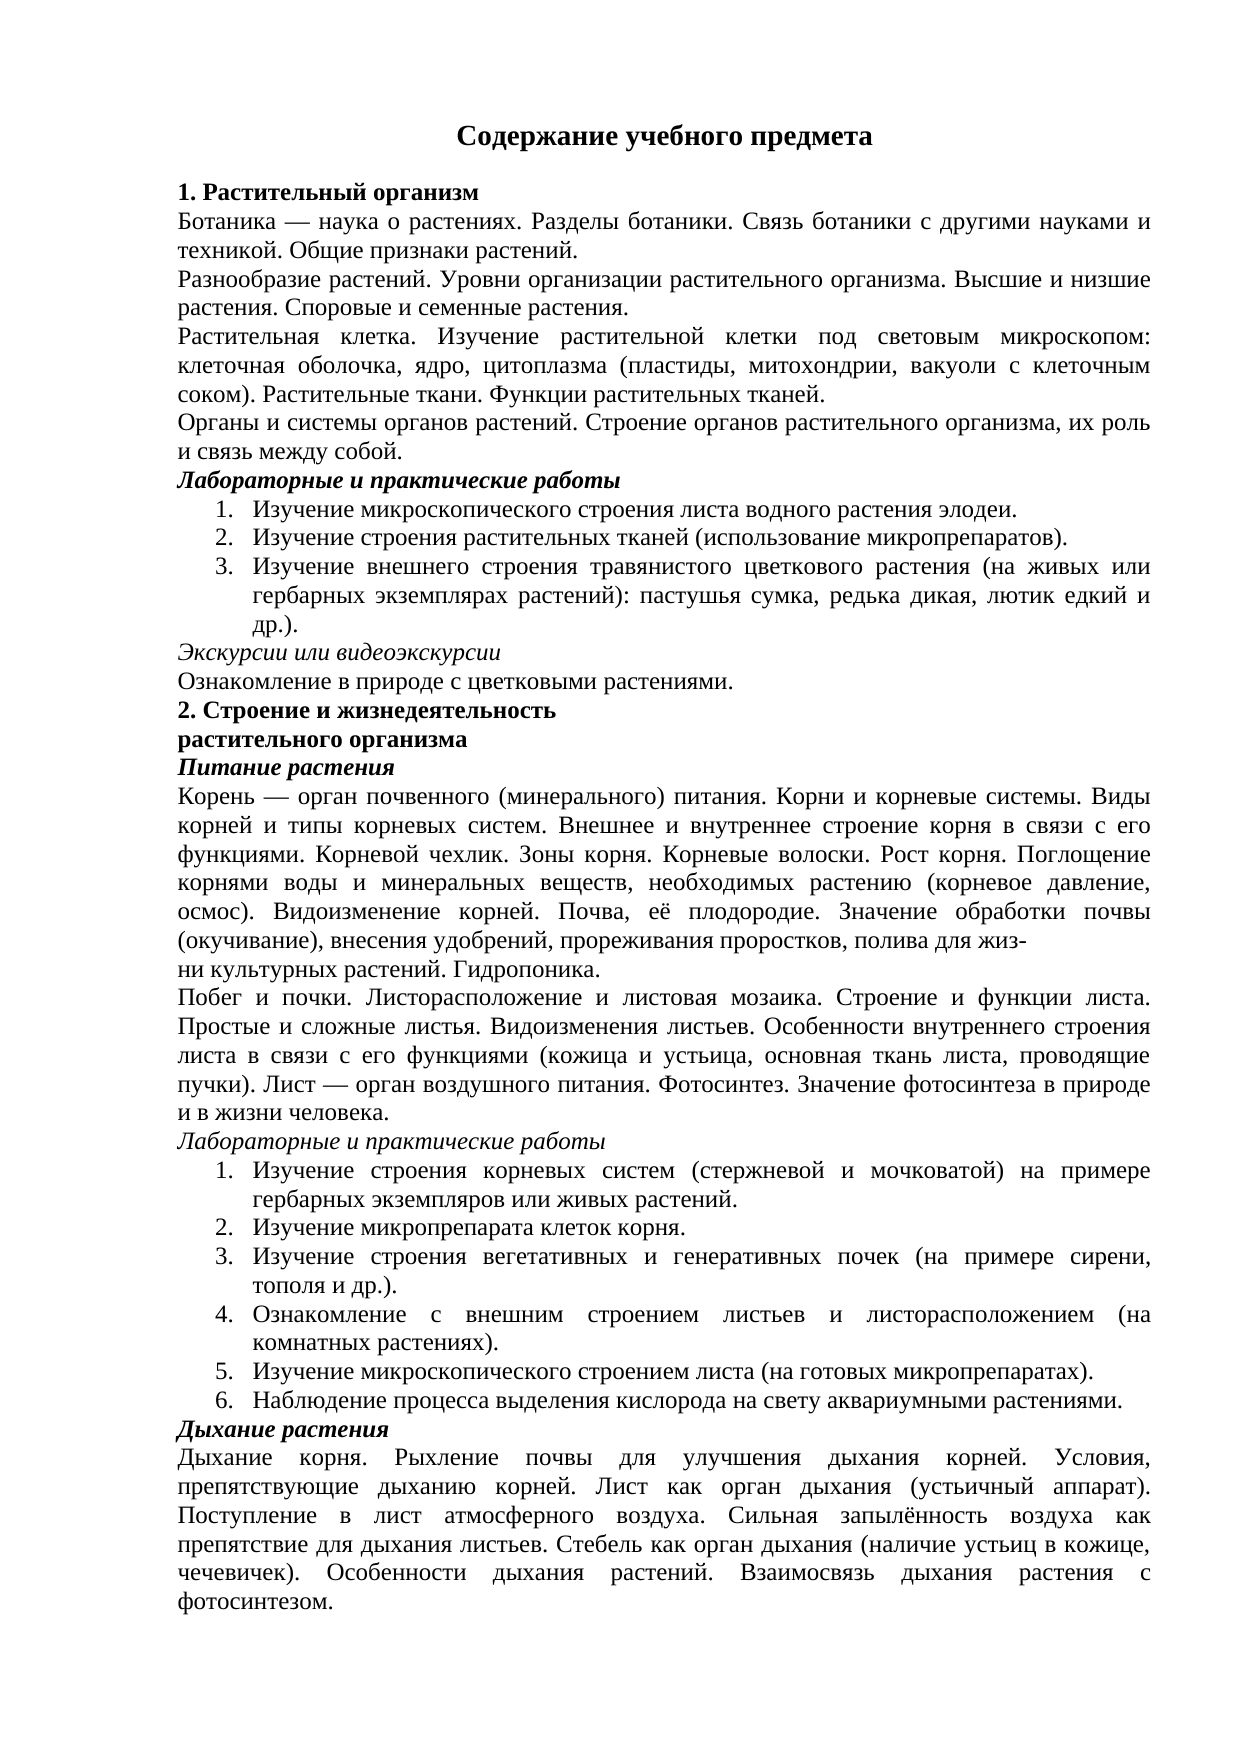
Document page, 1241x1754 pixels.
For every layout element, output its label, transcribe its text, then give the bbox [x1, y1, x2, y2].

text Лабораторные и практические работы [177, 465, 1152, 494]
text Ботаника — наука о растениях. Разделы ботаники. Связь ботаники с другими науками и техникой. Общие признаки растений. [177, 206, 1152, 264]
text Ознакомление в природе с цветковыми растениями. [177, 666, 1152, 695]
list Изучение строения растительных тканей (использование микропрепаратов). [215, 522, 1152, 551]
text Дыхание растения [177, 1414, 1152, 1442]
text 1. Растительный организм [177, 177, 1152, 206]
list Изучение внешнего строения травянистого цветкового растения (на живых или гербарных экземплярах растений): пастушья сумка, редька дикая, лютик едкий и др.). [215, 551, 1152, 637]
text Органы и системы органов растений. Строение органов растительного организма, их роль и связь между собой. [177, 407, 1152, 465]
list Изучение строения корневых систем (стержневой и мочковатой) на примере гербарных экземпляров или живых растений. [215, 1155, 1152, 1212]
text Содержание учебного предмета [177, 118, 1152, 152]
text 2. Строение и жизнедеятельность [177, 695, 1152, 724]
list Изучение строения вегетативных и генеративных почек (на примере сирени, тополя и др.). [215, 1241, 1152, 1299]
text Экскурсии или видеоэкскурсии [177, 637, 1152, 666]
list Изучение микропрепарата клеток корня. [215, 1212, 1152, 1241]
list Ознакомление с внешним строением листьев и листорасположением (на комнатных растениях). [215, 1299, 1152, 1356]
list Наблюдение процесса выделения кислорода на свету аквариумными растениями. [215, 1385, 1152, 1414]
text Растительная клетка. Изучение растительной клетки под световым микроскопом: клеточная оболочка, ядро, цитоплазма (пластиды, митохондрии, вакуоли с клеточным соком). Растительные ткани. Функции растительных тканей. [177, 321, 1152, 407]
text Питание растения [177, 752, 1152, 781]
text ни культурных растений. Гидропоника. [177, 954, 1152, 982]
list Изучение микроскопического строения листа водного растения элодеи. [215, 494, 1152, 522]
text Лабораторные и практические работы [177, 1126, 1152, 1155]
text растительного организма [177, 724, 1152, 752]
text Корень — орган почвенного (минерального) питания. Корни и корневые системы. Виды корней и типы корневых систем. Внешнее и внутреннее строение корня в связи с его функциями. Корневой чехлик. Зоны корня. Корневые волоски. Рост корня. Поглощение корнями воды и минеральных веществ, необходимых растению (корневое давление, осмос). Видоизменение корней. Почва, её плодородие. Значение обработки почвы (окучивание), внесения удобрений, прореживания проростков, полива для жиз- [177, 781, 1152, 954]
text Дыхание корня. Рыхление почвы для улучшения дыхания корней. Условия, препятствующие дыханию корней. Лист как орган дыхания (устьичный аппарат). Поступление в лист атмосферного воздуха. Сильная запылённость воздуха как препятствие для дыхания листьев. Стебель как орган дыхания (наличие устьиц в кожице, чечевичек). Особенности дыхания растений. Взаимосвязь дыхания растения с фотосинтезом. [177, 1442, 1152, 1615]
text Разнообразие растений. Уровни организации растительного организма. Высшие и низшие растения. Споровые и семенные растения. [177, 264, 1152, 321]
list Изучение микроскопического строением листа (на готовых микропрепаратах). [215, 1356, 1152, 1385]
text Побег и почки. Листорасположение и листовая мозаика. Строение и функции листа. Простые и сложные листья. Видоизменения листьев. Особенности внутреннего строения листа в связи с его функциями (кожица и устьица, основная ткань листа, проводящие пучки). Лист — орган воздушного питания. Фотосинтез. Значение фотосинтеза в природе и в жизни человека. [177, 982, 1152, 1126]
